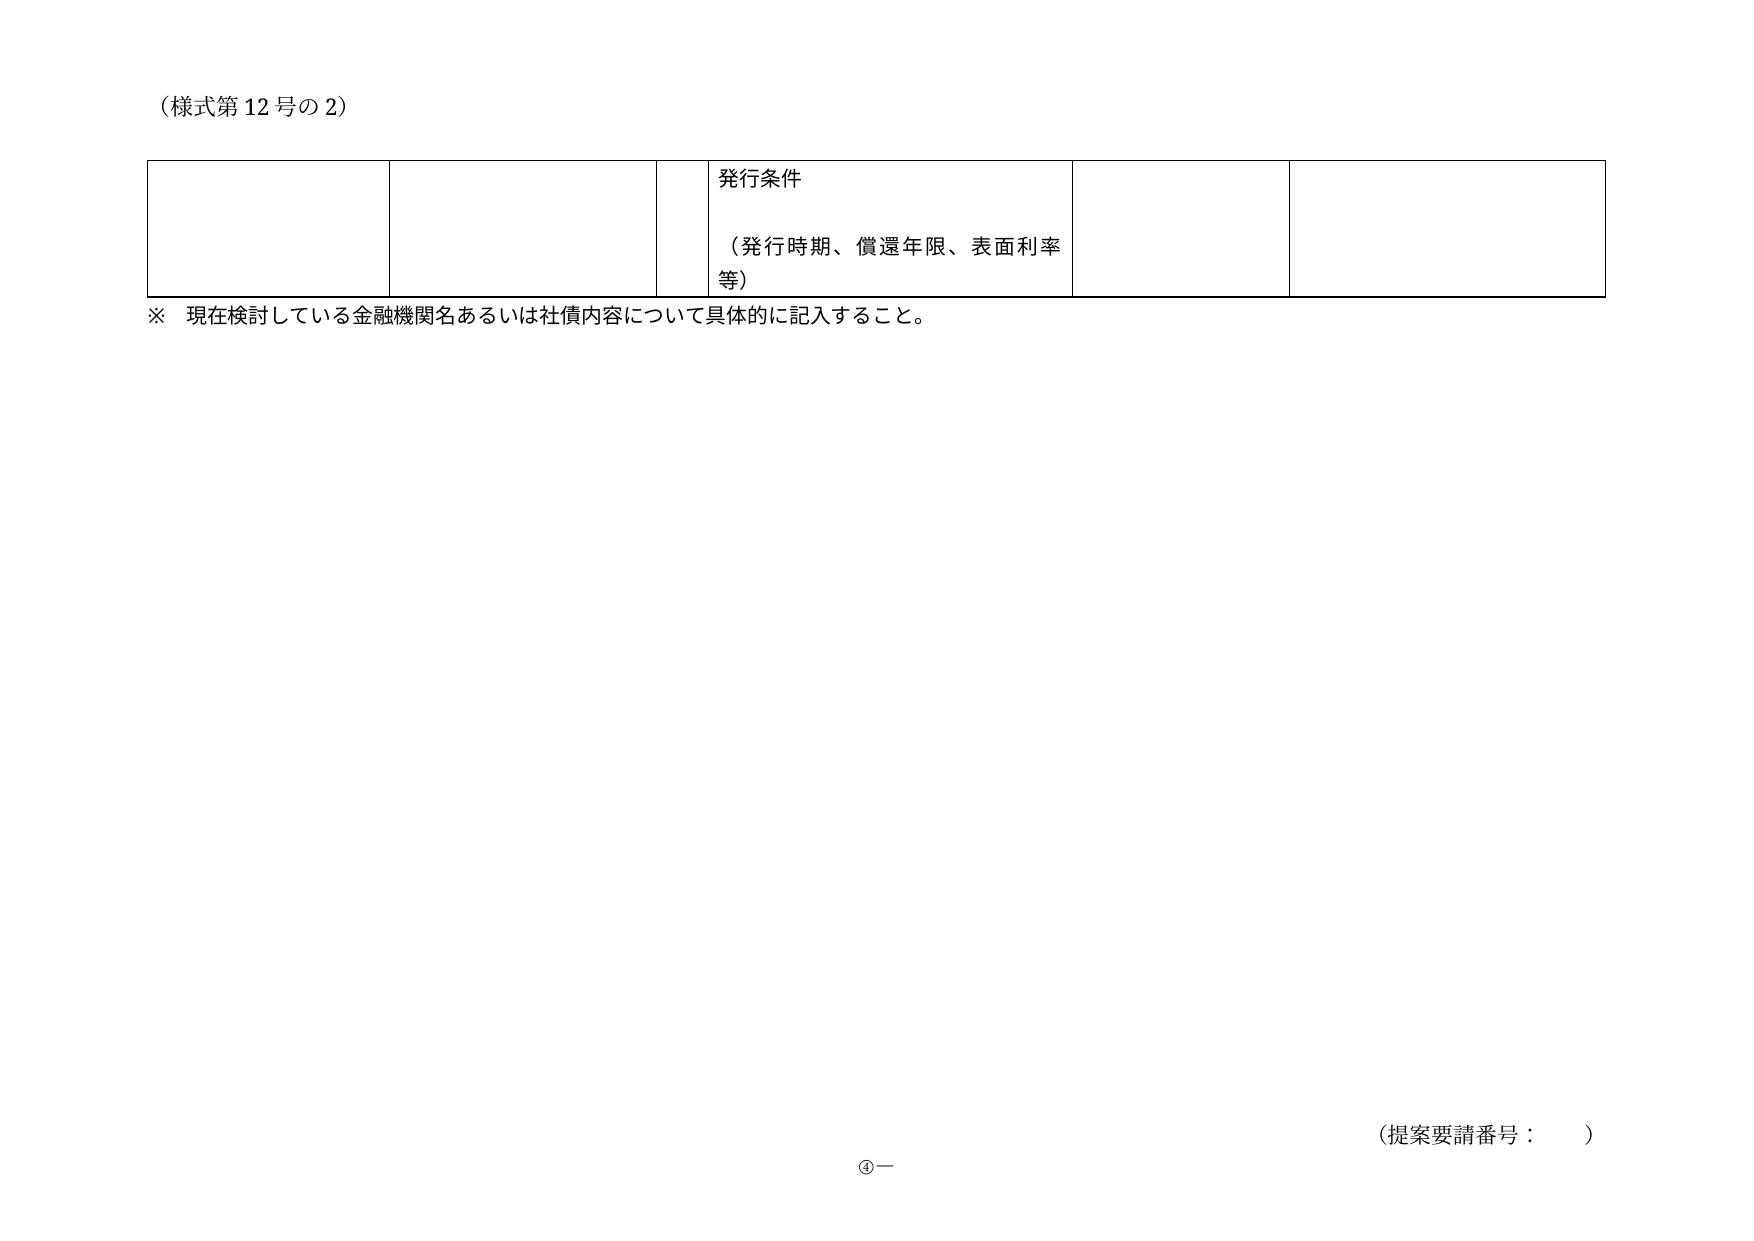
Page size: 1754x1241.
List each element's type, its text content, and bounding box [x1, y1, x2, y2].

text ※ 現在検討している金融機関名あるいは社債内容について具体的に記入すること。 [148, 298, 1606, 331]
table_cell [657, 161, 708, 296]
table_cell [1073, 161, 1289, 296]
table_cell 発行条件 （発行時期、償還年限、表面利率等） [709, 161, 1072, 296]
table_cell [1290, 161, 1605, 296]
